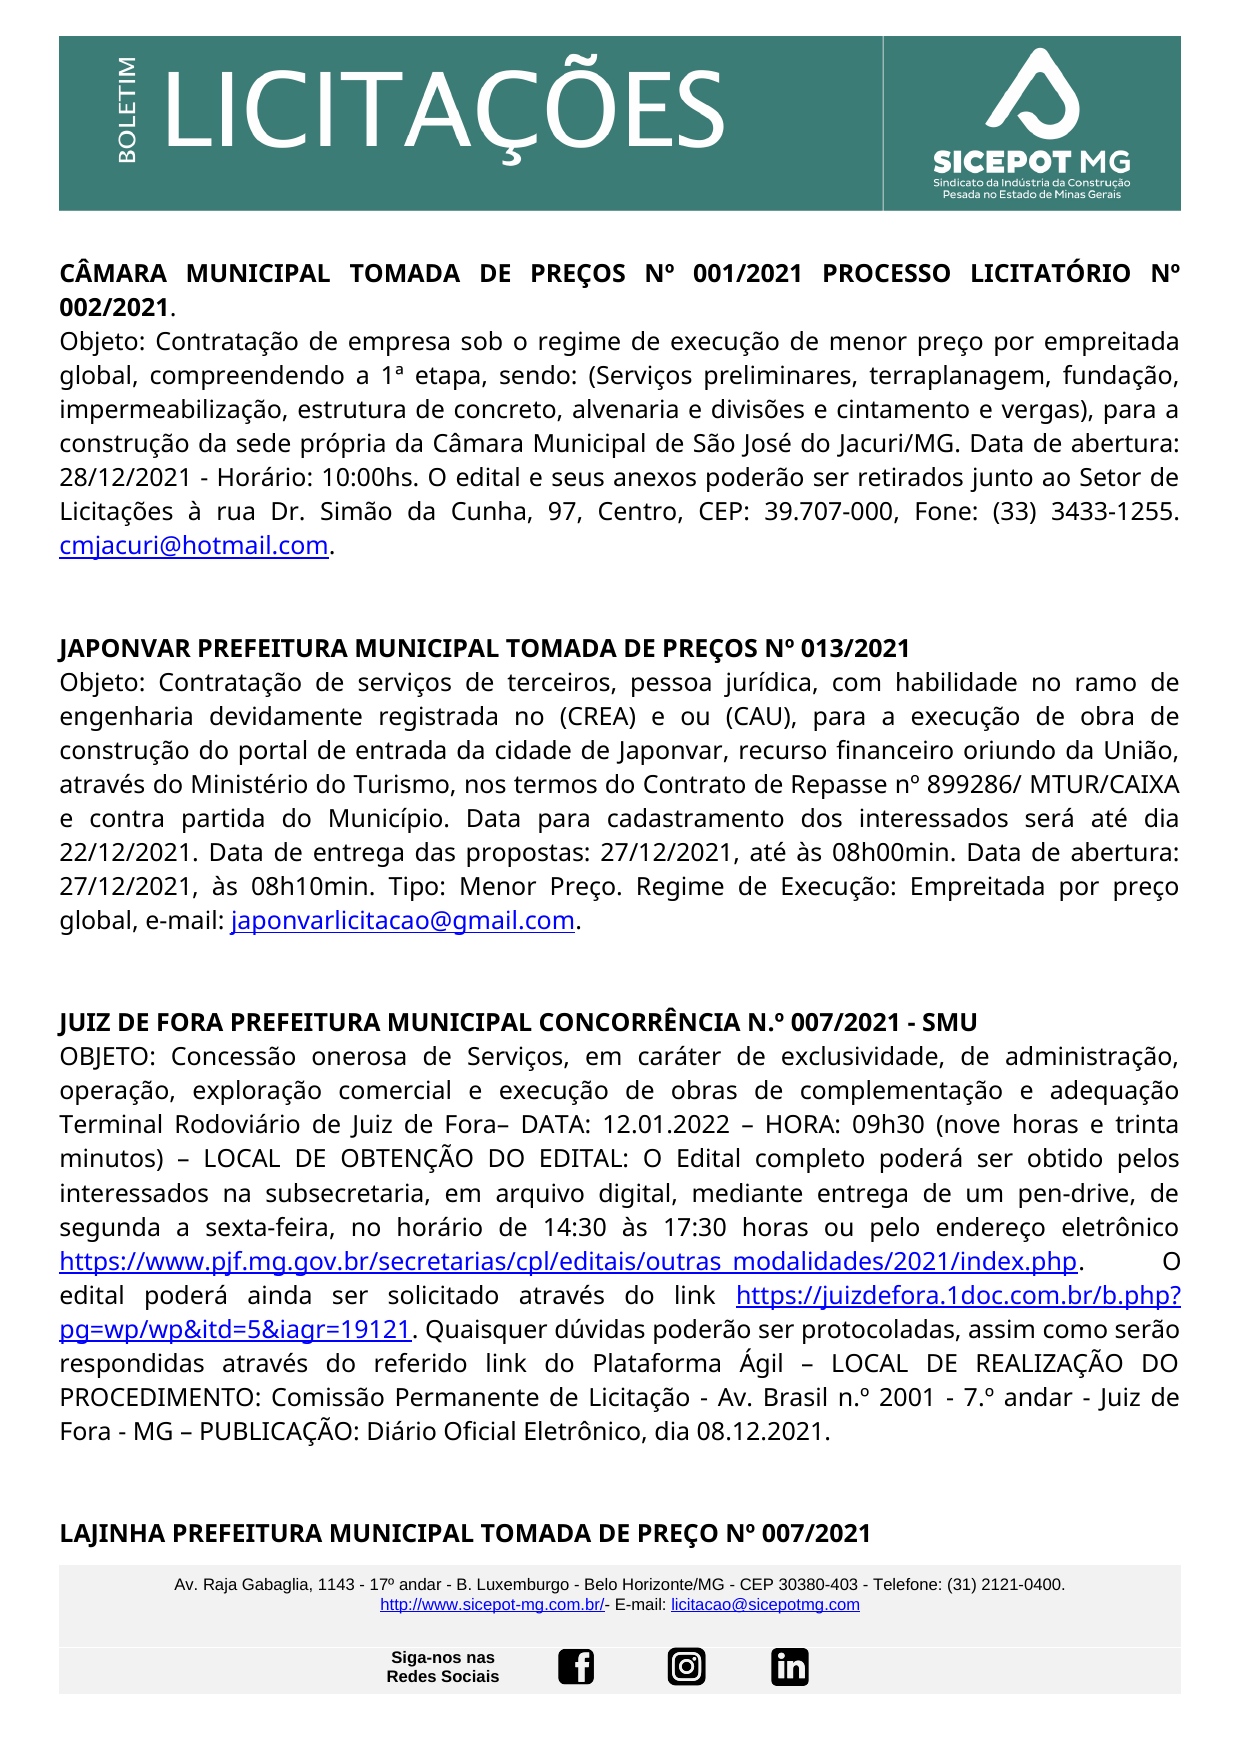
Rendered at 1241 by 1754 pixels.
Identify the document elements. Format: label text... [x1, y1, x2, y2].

picture [59, 36, 1181, 211]
text CÂMARA MUNICIPAL TOMADA DE PREÇOS Nº 001/2021 PROCESSO LICITATÓRIO Nº 002/2021. [59, 256, 1181, 324]
picture [667, 1647, 706, 1686]
picture [771, 1648, 809, 1686]
text JUIZ DE FORA PREFEITURA MUNICIPAL CONCORRÊNCIA N.º 007/2021 - SMU [59, 1005, 1181, 1039]
text LAJINHA PREFEITURA MUNICIPAL TOMADA DE PREÇO Nº 007/2021 [59, 1516, 1181, 1550]
text OBJETO: Concessão onerosa de Serviços, em caráter de exclusividade, de administração, operação, exploração comercial e execução de obras de complementação e adequação Terminal Rodoviário de Juiz de Fora– DATA: 12.01.2022 – HORA: 09h30 (nove horas e trinta minutos) – LOCAL DE OBTENÇÃO DO EDITAL: O Edital completo poderá ser obtido pelos interessados na subsecretaria, em arquivo digital, mediante entrega de um pen-drive, de segunda a sexta-feira, no horário de 14:30 às 17:30 horas ou pelo endereço eletrônico https://www.pjf.mg.gov.br/secretarias/cpl/editais/outras_modalidades/2021/index.php. O edital poderá ainda ser solicitado através do link https://juizdefora.1doc.com.br/b.php?pg=wp/wp&itd=5&iagr=19121. Quaisquer dúvidas poderão ser protocoladas, assim como serão respondidas através do referido link do Plataforma Ágil – LOCAL DE REALIZAÇÃO DO PROCEDIMENTO: Comissão Permanente de Licitação - Av. Brasil n.º 2001 - 7.º andar - Juiz de Fora - MG – PUBLICAÇÃO: Diário Oficial Eletrônico, dia 08.12.2021. [59, 1039, 1181, 1448]
text JAPONVAR PREFEITURA MUNICIPAL TOMADA DE PREÇOS Nº 013/2021 [59, 630, 1181, 664]
text Objeto: Contratação de empresa sob o regime de execução de menor preço por empreitada global, compreendendo a 1ª etapa, sendo: (Serviços preliminares, terraplanagem, fundação, impermeabilização, estrutura de concreto, alvenaria e divisões e cintamento e vergas), para a construção da sede própria da Câmara Municipal de São José do Jacuri/MG. Data de abertura: 28/12/2021 - Horário: 10:00hs. O edital e seus anexos poderão ser retirados junto ao Setor de Licitações à rua Dr. Simão da Cunha, 97, Centro, CEP: 39.707-000, Fone: (33) 3433-1255. cmjacuri@hotmail.com. [59, 324, 1181, 562]
text Objeto: Contratação de serviços de terceiros, pessoa jurídica, com habilidade no ramo de engenharia devidamente registrada no (CREA) e ou (CAU), para a execução de obra de construção do portal de entrada da cidade de Japonvar, recurso financeiro oriundo da União, através do Ministério do Turismo, nos termos do Contrato de Repasse nº 899286/ MTUR/CAIXA e contra partida do Município. Data para cadastramento dos interessados será até dia 22/12/2021. Data de entrega das propostas: 27/12/2021, até às 08h00min. Data de abertura: 27/12/2021, às 08h10min. Tipo: Menor Preço. Regime de Execução: Empreitada por preço global, e-mail: japonvarlicitacao@gmail.com. [59, 664, 1181, 937]
picture [557, 1648, 594, 1685]
